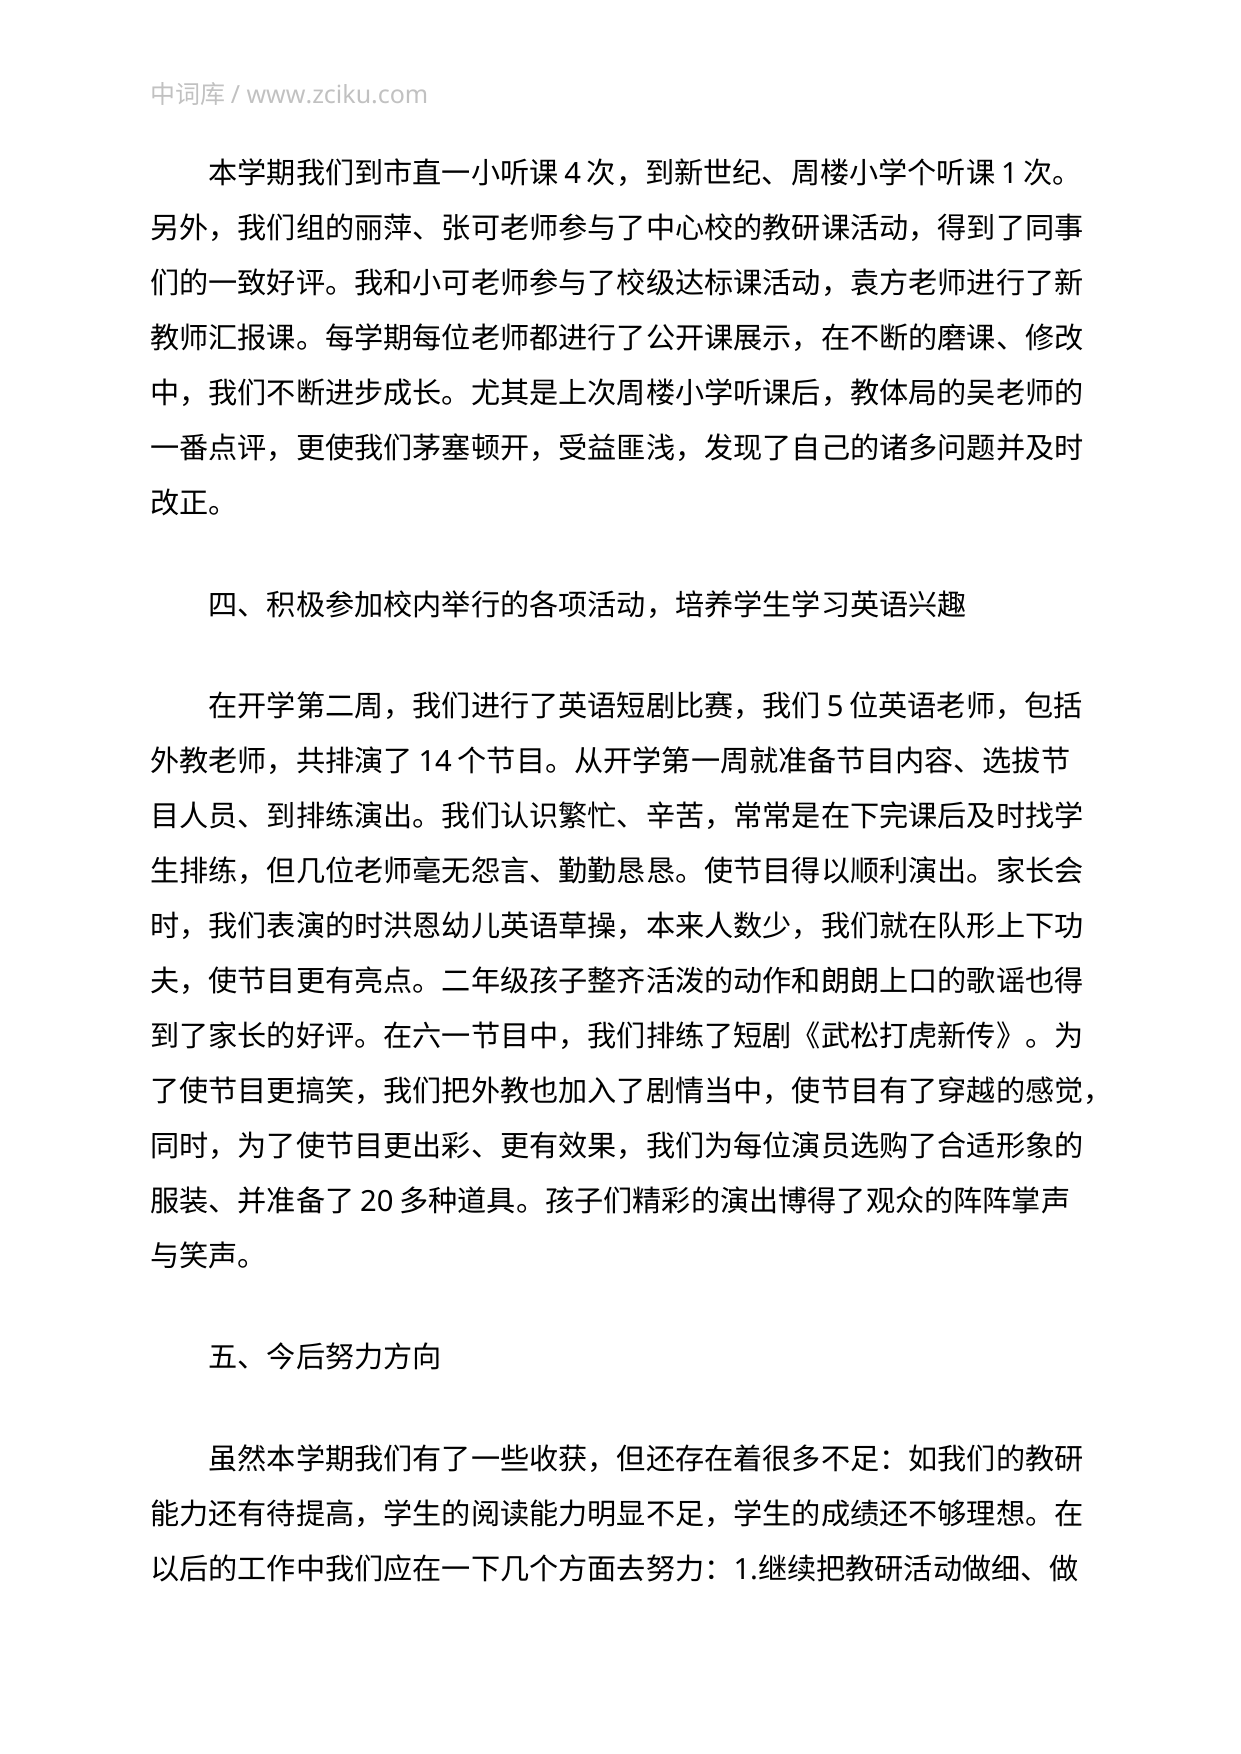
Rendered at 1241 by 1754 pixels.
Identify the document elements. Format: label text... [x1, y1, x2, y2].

text 在开学第二周，我们进行了英语短剧比赛，我们5位英语老师，包括外教老师，共排演了14个节目。从开学第一周就准备节目内容、选拔节目人员、到排练演出。我们认识繁忙、辛苦，常常是在下完课后及时找学生排练，但几位老师毫无怨言、勤勤恳恳。使节目得以顺利演出。家长会时，我们表演的时洪恩幼儿英语草操，本来人数少，我们就在队形上下功夫，使节目更有亮点。二年级孩子整齐活泼的动作和朗朗上口的歌谣也得到了家长的好评。在六一节目中，我们排练了短剧《武松打虎新传》。为了使节目更搞笑，我们把外教也加入了剧情当中，使节目有了穿越的感觉，同时，为了使节目更出彩、更有效果，我们为每位演员选购了合适形象的服装、并准备了20多种道具。孩子们精彩的演出博得了观众的阵阵掌声与笑声。 [150, 683, 1090, 1274]
text 本学期我们到市直一小听课4次，到新世纪、周楼小学个听课1次。另外，我们组的丽萍、张可老师参与了中心校的教研课活动，得到了同事们的一致好评。我和小可老师参与了校级达标课活动，袁方老师进行了新教师汇报课。每学期每位老师都进行了公开课展示，在不断的磨课、修改中，我们不断进步成长。尤其是上次周楼小学听课后，教体局的吴老师的一番点评，更使我们茅塞顿开，受益匪浅，发现了自己的诸多问题并及时改正。 [150, 150, 1090, 522]
text 四、积极参加校内举行的各项活动，培养学生学习英语兴趣 [150, 581, 1090, 623]
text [150, 1436, 1090, 1588]
text 五、今后努力方向 [150, 1334, 1090, 1376]
